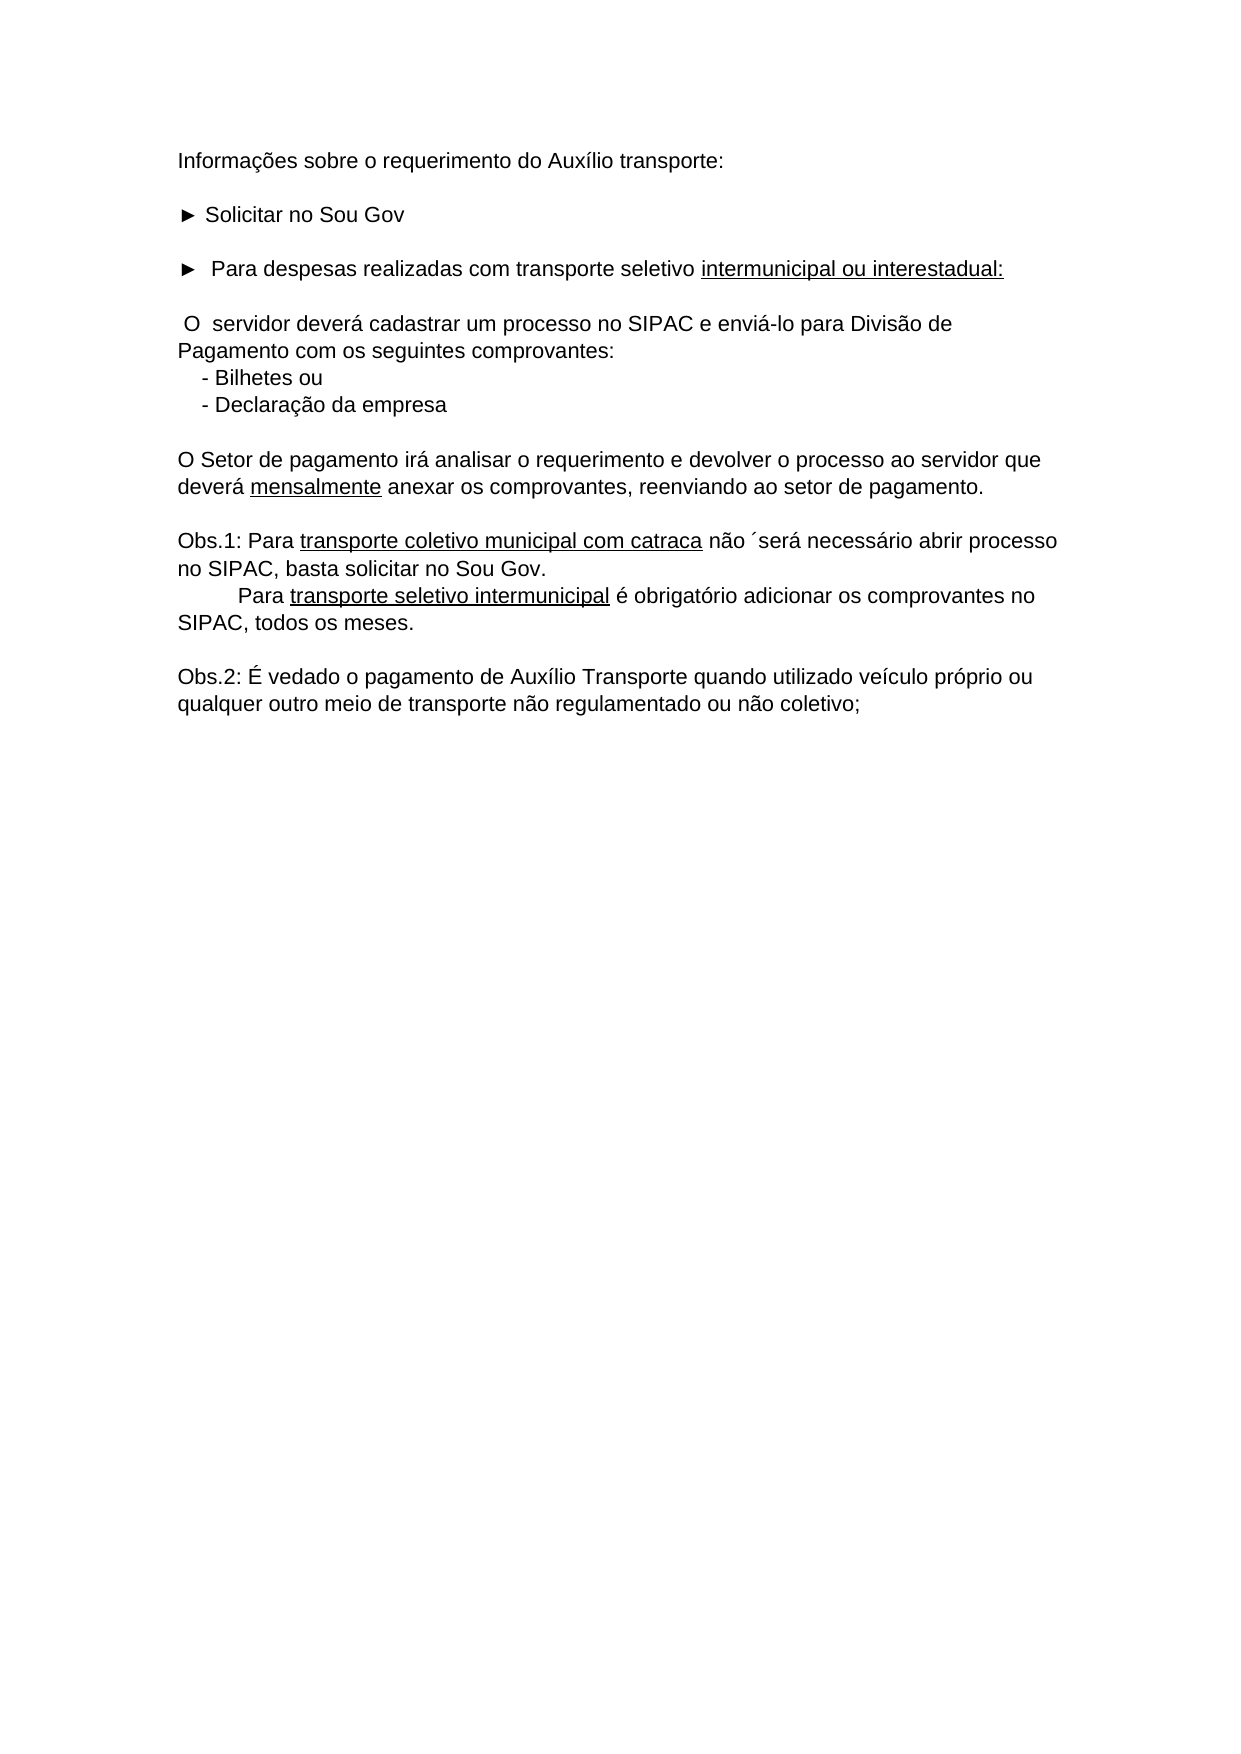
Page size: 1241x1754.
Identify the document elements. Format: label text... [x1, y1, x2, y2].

text Informações sobre o requerimento do Auxílio transporte: ► Solicitar no Sou Gov ► Para despesas realizadas com transporte seletivo intermunicipal ou interestadual: O servidor deverá cadastrar um processo no SIPAC e enviá-lo para Divisão de Pagamento com os seguintes comprovantes: - Bilhetes ou - Declaração da empresa O Setor de pagamento irá analisar o requerimento e devolver o processo ao servidor que deverá mensalmente anexar os comprovantes, reenviando ao setor de pagamento. Obs.1: Para transporte coletivo municipal com catraca não ´será necessário abrir processo no SIPAC, basta solicitar no Sou Gov. Para transporte seletivo intermunicipal é obrigatório adicionar os comprovantes no SIPAC, todos os meses. Obs.2: É vedado o pagamento de Auxílio Transporte quando utilizado veículo próprio ou qualquer outro meio de transporte não regulamentado ou não coletivo; [177, 148, 1063, 717]
